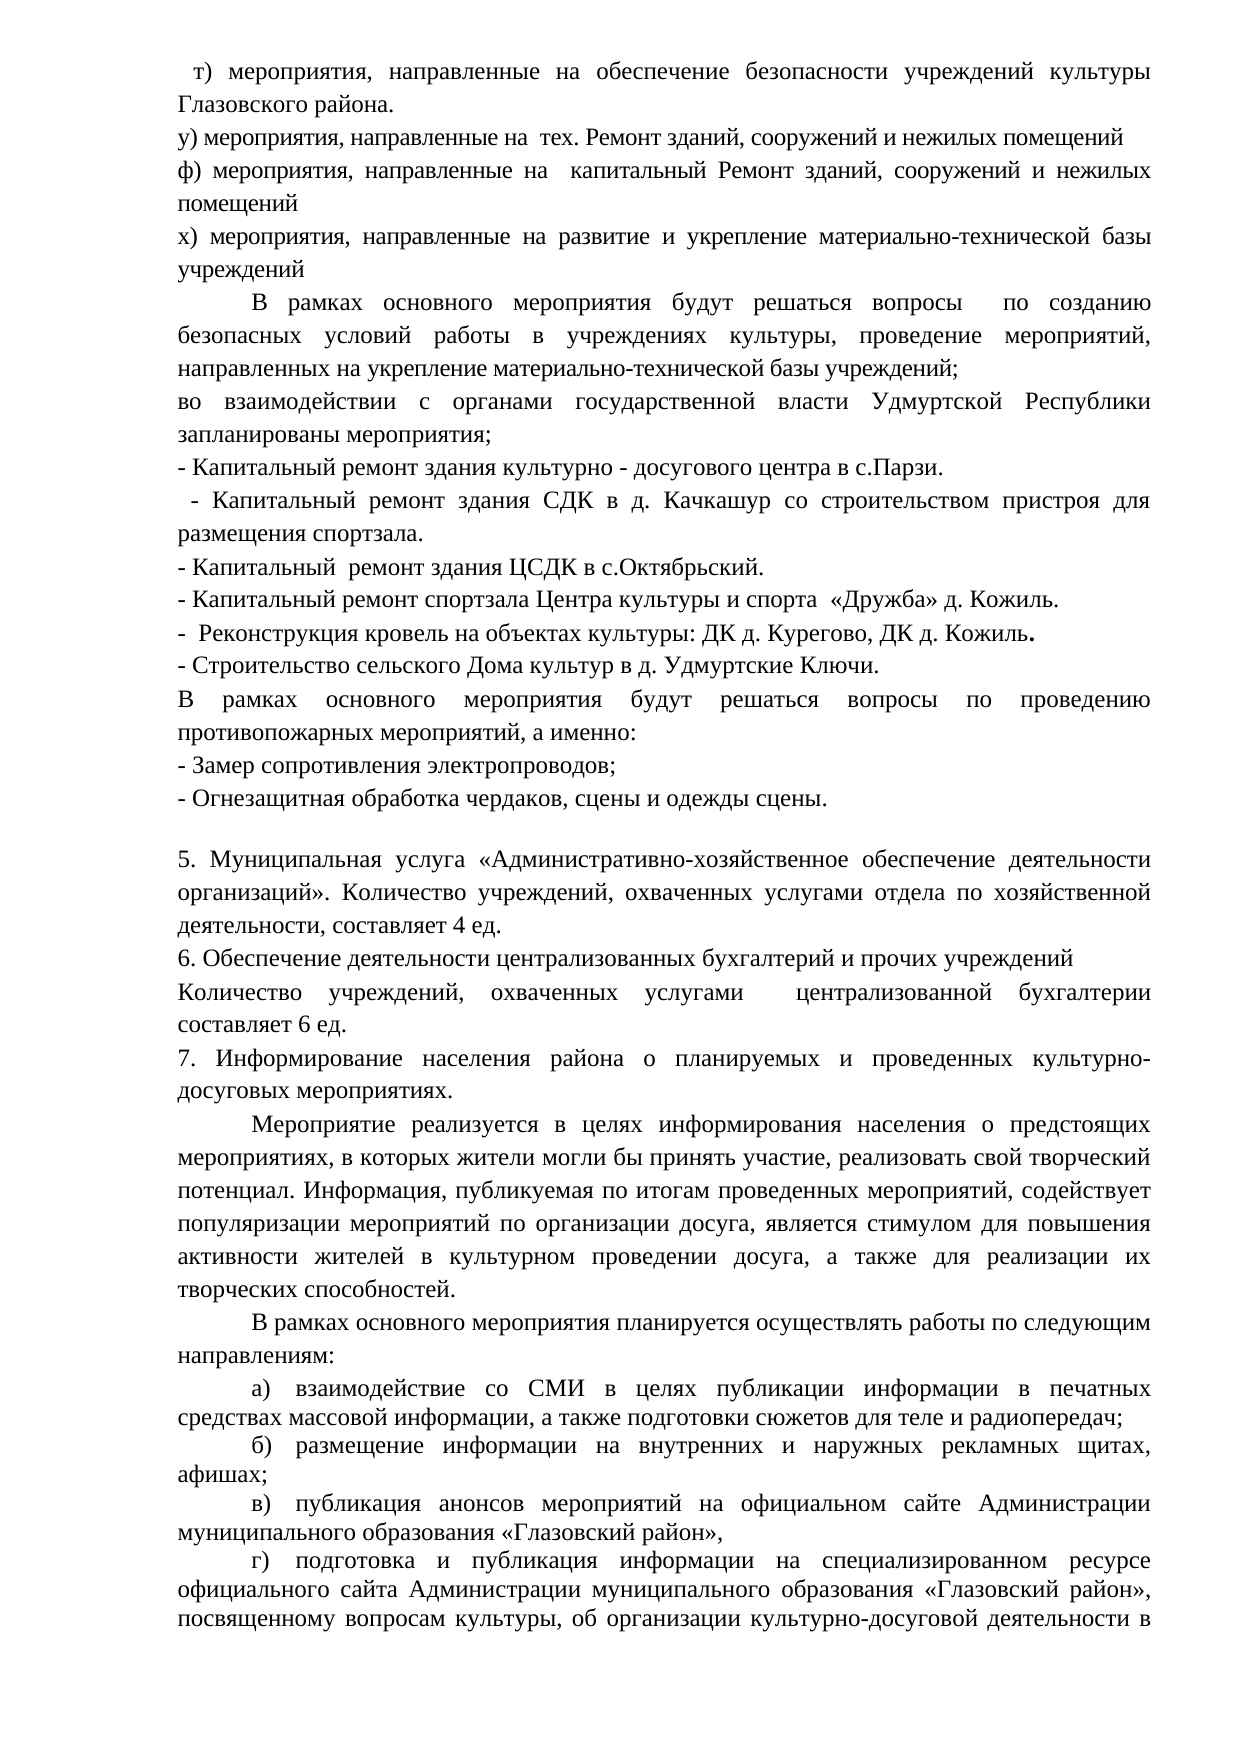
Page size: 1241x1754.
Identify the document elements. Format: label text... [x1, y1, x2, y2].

text 6. Обеспечение деятельности централизованных бухгалтерий и прочих учреждений [177, 943, 1152, 972]
text ф) мероприятия, направленные на капитальный Ремонт зданий, сооружений и нежилых помещений [177, 155, 1152, 217]
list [177, 1545, 1152, 1632]
text Мероприятие реализуется в целях информирования населения о предстоящих мероприятиях, в которых жители могли бы принять участие, реализовать свой творческий потенциал. Информация, публикуемая по итогам проведенных мероприятий, содействует популяризации мероприятий по организации досуга, является стимулом для повышения активности жителей в культурном проведении досуга, а также для реализации их творческих способностей. [177, 1109, 1152, 1302]
text - Замер сопротивления электропроводов; [177, 750, 1152, 778]
text В рамках основного мероприятия будут решаться вопросы по проведению противопожарных мероприятий, а именно: [177, 684, 1152, 745]
text - Капитальный ремонт здания ЦСДК в с.Октябрьский. [177, 552, 1152, 580]
text т) мероприятия, направленные на обеспечение безопасности учреждений культуры Глазовского района. [177, 56, 1152, 118]
list взаимодействие со СМИ в целях публикации информации в печатных средствах массовой информации, а также подготовки сюжетов для теле и радиопередач; [177, 1373, 1152, 1430]
text х) мероприятия, направленные на развитие и укрепление материально-технической базы учреждений [177, 221, 1152, 283]
text - Капитальный ремонт здания культурно - досугового центра в с.Парзи. [177, 452, 1152, 481]
list - Строительство сельского Дома культур в д. Удмуртские Ключи. [177, 651, 1152, 679]
text во взаимодействии с органами государственной власти Удмуртской Республики запланированы мероприятия; [177, 386, 1152, 448]
text 7. Информирование населения района о планируемых и проведенных культурно-досуговых мероприятиях. [177, 1043, 1152, 1104]
text - Реконструкция кровель на объектах культуры: ДК д. Курегово, ДК д. Кожиль. [177, 618, 1152, 646]
list размещение информации на внутренних и наружных рекламных щитах, афишах; [177, 1430, 1152, 1488]
text В рамках основного мероприятия планируется осуществлять работы по следующим направлениям: [177, 1307, 1152, 1368]
text - Огнезащитная обработка чердаков, сцены и одежды сцены. [177, 783, 1152, 811]
text - Капитальный ремонт спортзала Центра культуры и спорта «Дружба» д. Кожиль. [177, 584, 1152, 613]
text у) мероприятия, направленные на тех. Ремонт зданий, сооружений и нежилых помещений [177, 122, 1152, 151]
list публикация анонсов мероприятий на официальном сайте Администрации муниципального образования «Глазовский район», [177, 1488, 1152, 1545]
text Количество учреждений, охваченных услугами централизованной бухгалтерии составляет 6 ед. [177, 977, 1152, 1038]
text - Капитальный ремонт здания СДК в д. Качкашур со строительством пристроя для размещения спортзала. [177, 486, 1152, 547]
list 5. Муниципальная услуга «Административно-хозяйственное обеспечение деятельности организаций». Количество учреждений, охваченных услугами отдела по хозяйственной деятельности, составляет 4 ед. [177, 844, 1152, 939]
text В рамках основного мероприятия будут решаться вопросы по созданию безопасных условий работы в учреждениях культуры, проведение мероприятий, направленных на укрепление материально-технической базы учреждений; [177, 287, 1152, 382]
